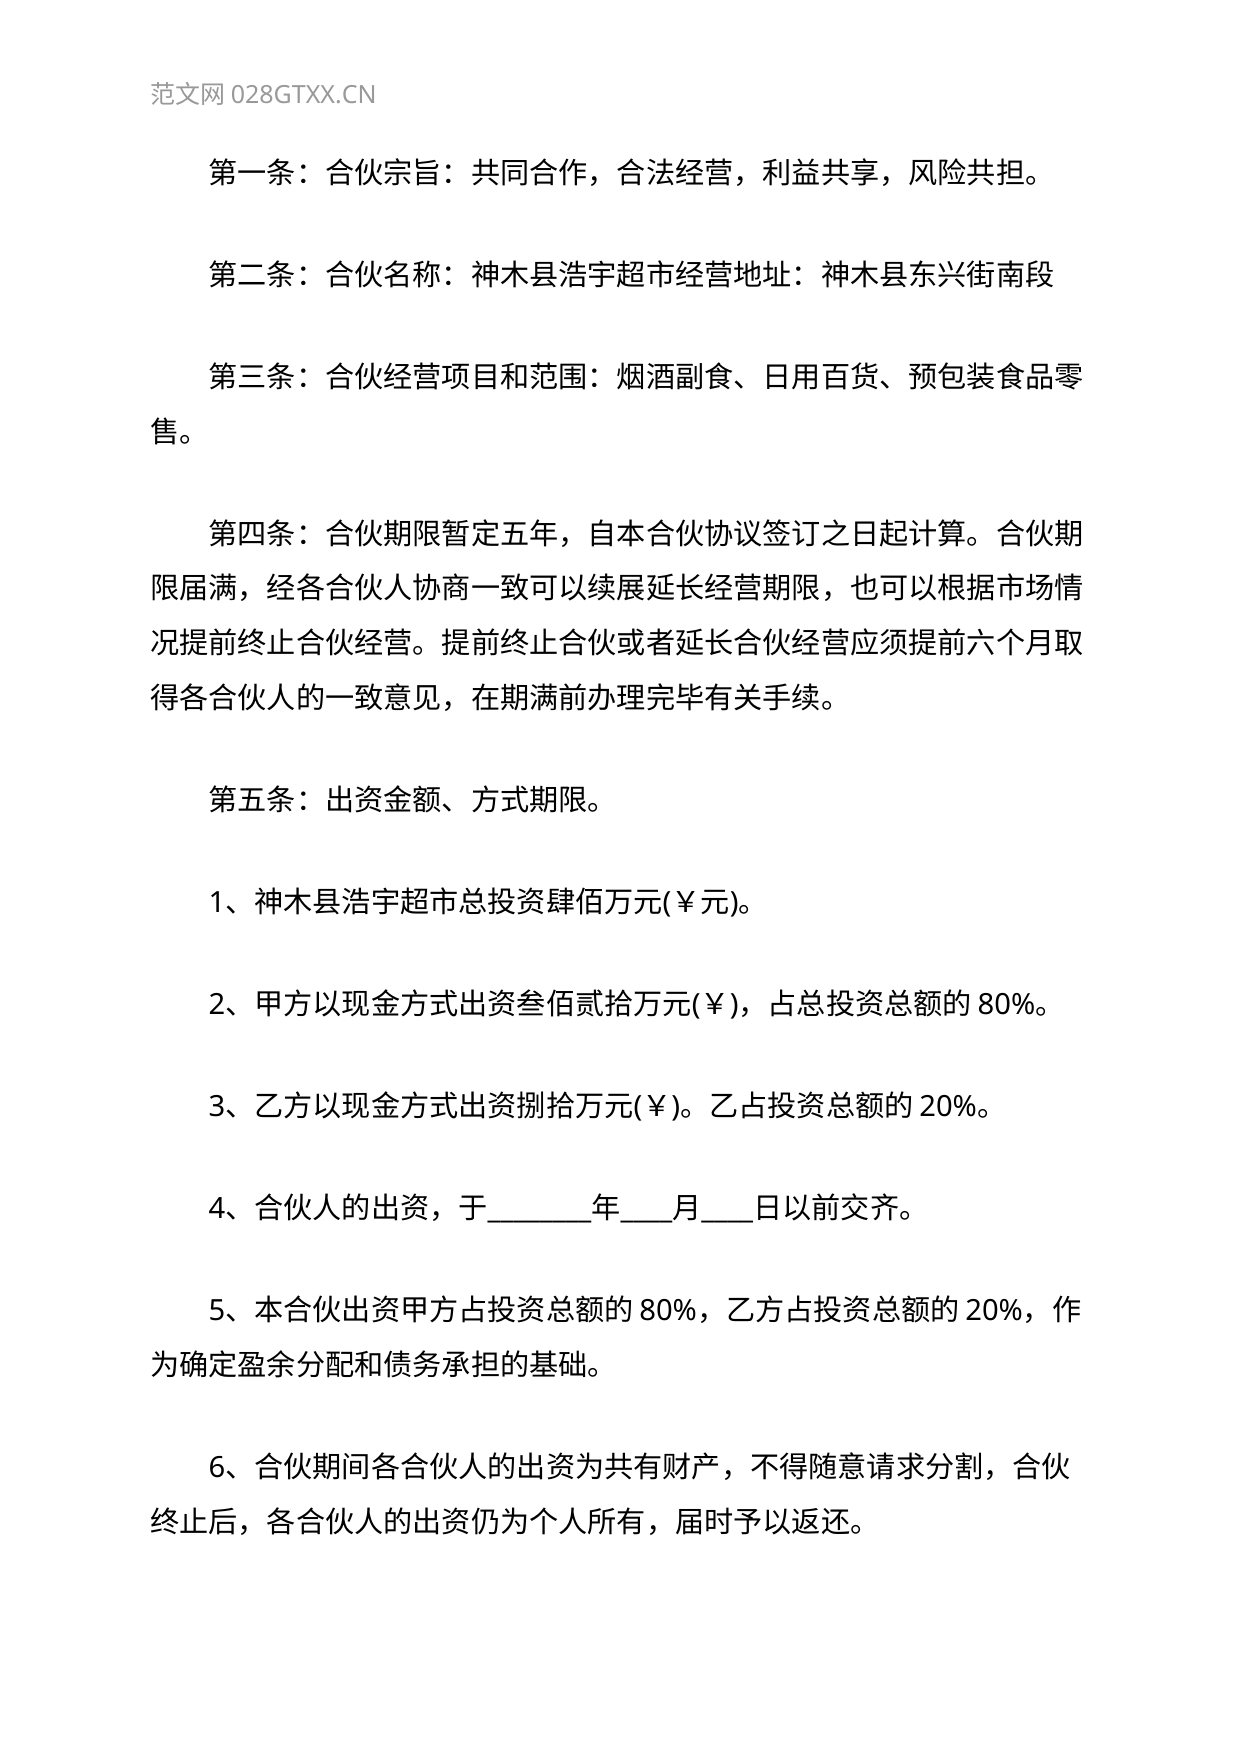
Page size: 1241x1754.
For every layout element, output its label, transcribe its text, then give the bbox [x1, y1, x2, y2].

text 第四条：合伙期限暂定五年，自本合伙协议签订之日起计算。合伙期限届满，经各合伙人协商一致可以续展延长经营期限，也可以根据市场情况提前终止合伙经营。提前终止合伙或者延长合伙经营应须提前六个月取得各合伙人的一致意见，在期满前办理完毕有关手续。 [150, 510, 1090, 717]
text 6、合伙期间各合伙人的出资为共有财产，不得随意请求分割，合伙终止后，各合伙人的出资仍为个人所有，届时予以返还。 [150, 1443, 1090, 1540]
text 2、甲方以现金方式出资叁佰贰拾万元(￥)，占总投资总额的80%。 [150, 980, 1090, 1023]
text 5、本合伙出资甲方占投资总额的80%，乙方占投资总额的20%，作为确定盈余分配和债务承担的基础。 [150, 1286, 1090, 1384]
text 3、乙方以现金方式出资捌拾万元(￥)。乙占投资总额的20%。 [150, 1082, 1090, 1125]
text 1、神木县浩宇超市总投资肆佰万元(￥元)。 [150, 878, 1090, 921]
text 第三条：合伙经营项目和范围：烟酒副食、日用百货、预包装食品零售。 [150, 353, 1090, 451]
text 第二条：合伙名称：神木县浩宇超市经营地址：神木县东兴街南段 [150, 252, 1090, 294]
text 第五条：出资金额、方式期限。 [150, 777, 1090, 819]
text 第一条：合伙宗旨：共同合作，合法经营，利益共享，风险共担。 [150, 150, 1090, 192]
text 4、合伙人的出资，于________年____月____日以前交齐。 [150, 1184, 1090, 1227]
